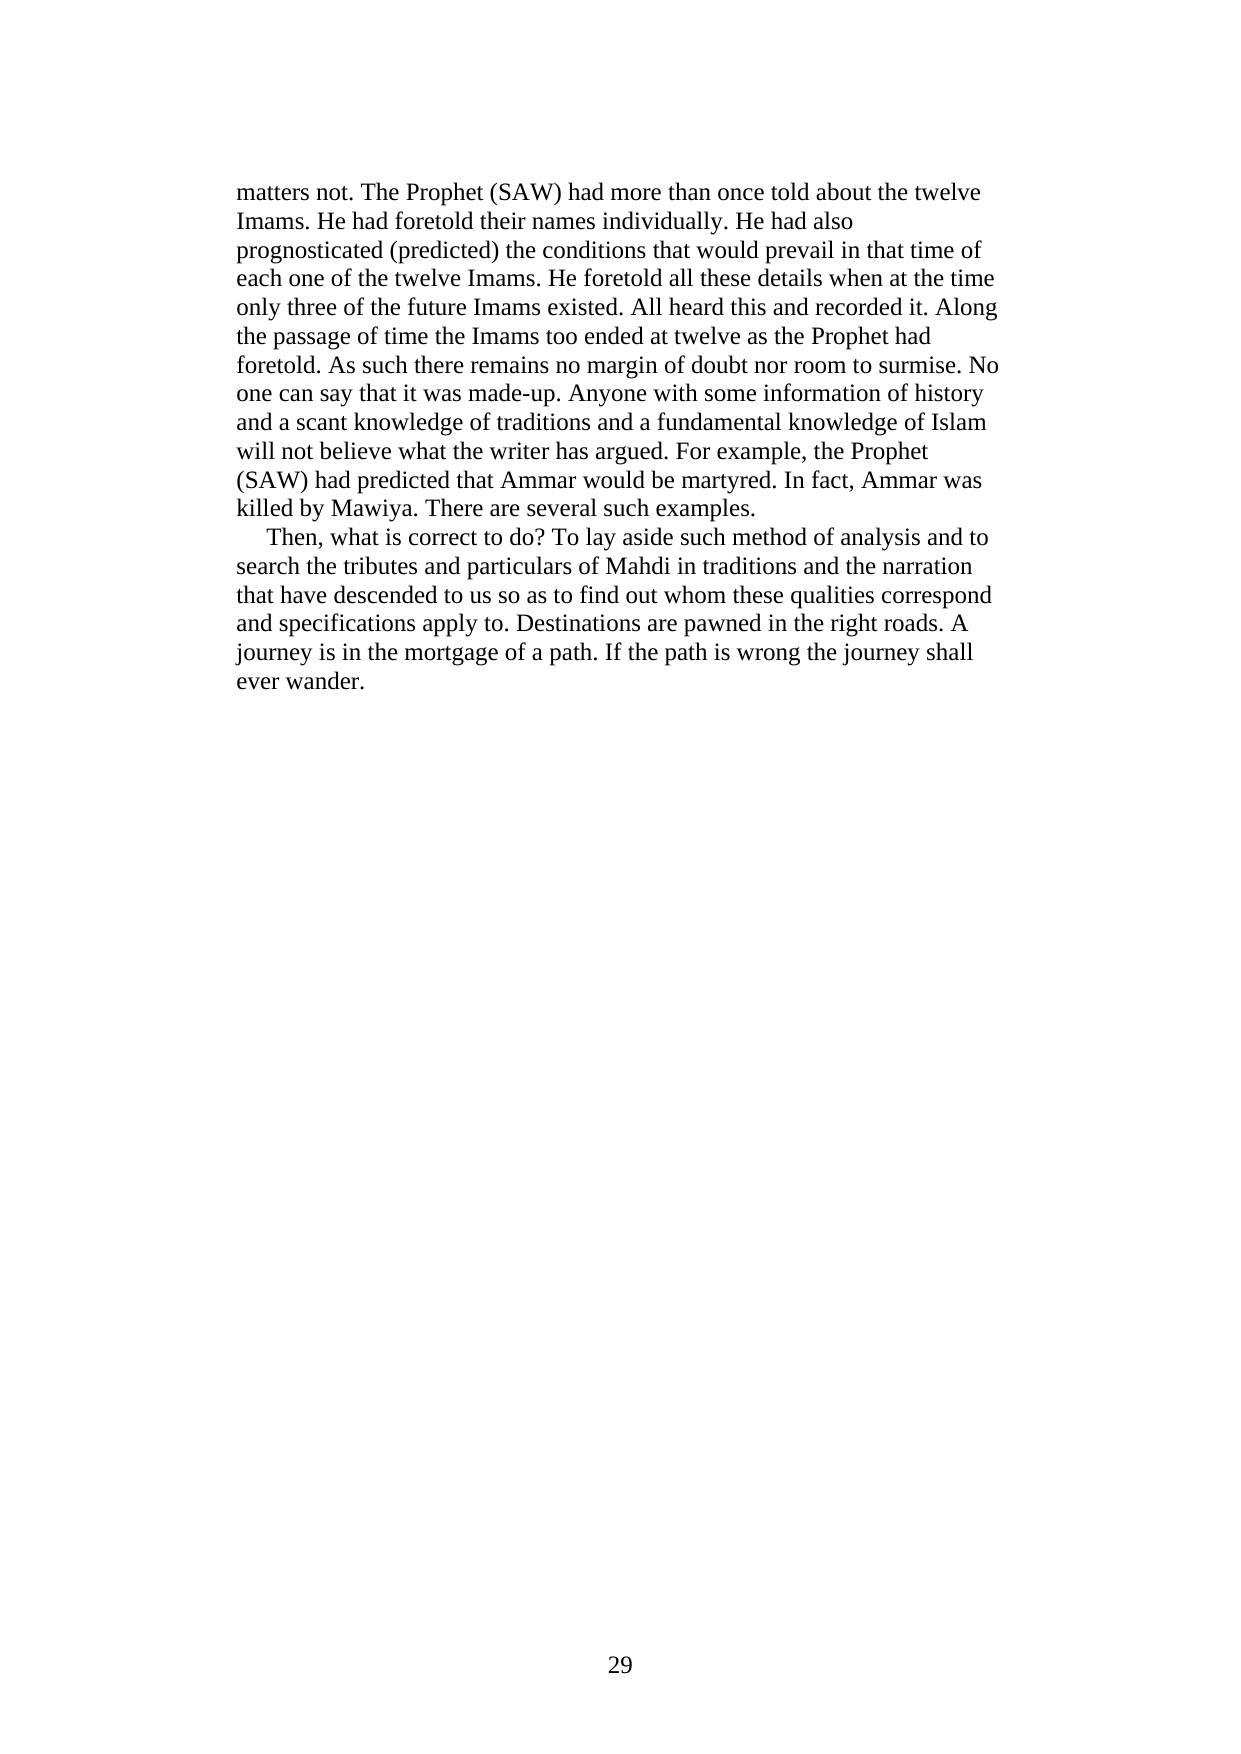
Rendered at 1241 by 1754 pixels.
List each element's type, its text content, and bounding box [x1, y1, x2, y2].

text Then, what is correct to do? To lay aside such method of analysis and to search the tributes and particulars of Mahdi in traditions and the narration that have descended to us so as to find out whom these qualities correspond and specifications apply to. Destinations are pawned in the right roads. A journey is in the mortgage of a path. If the path is wrong the journey shall ever wander. [236, 522, 1004, 695]
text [236, 177, 1004, 522]
